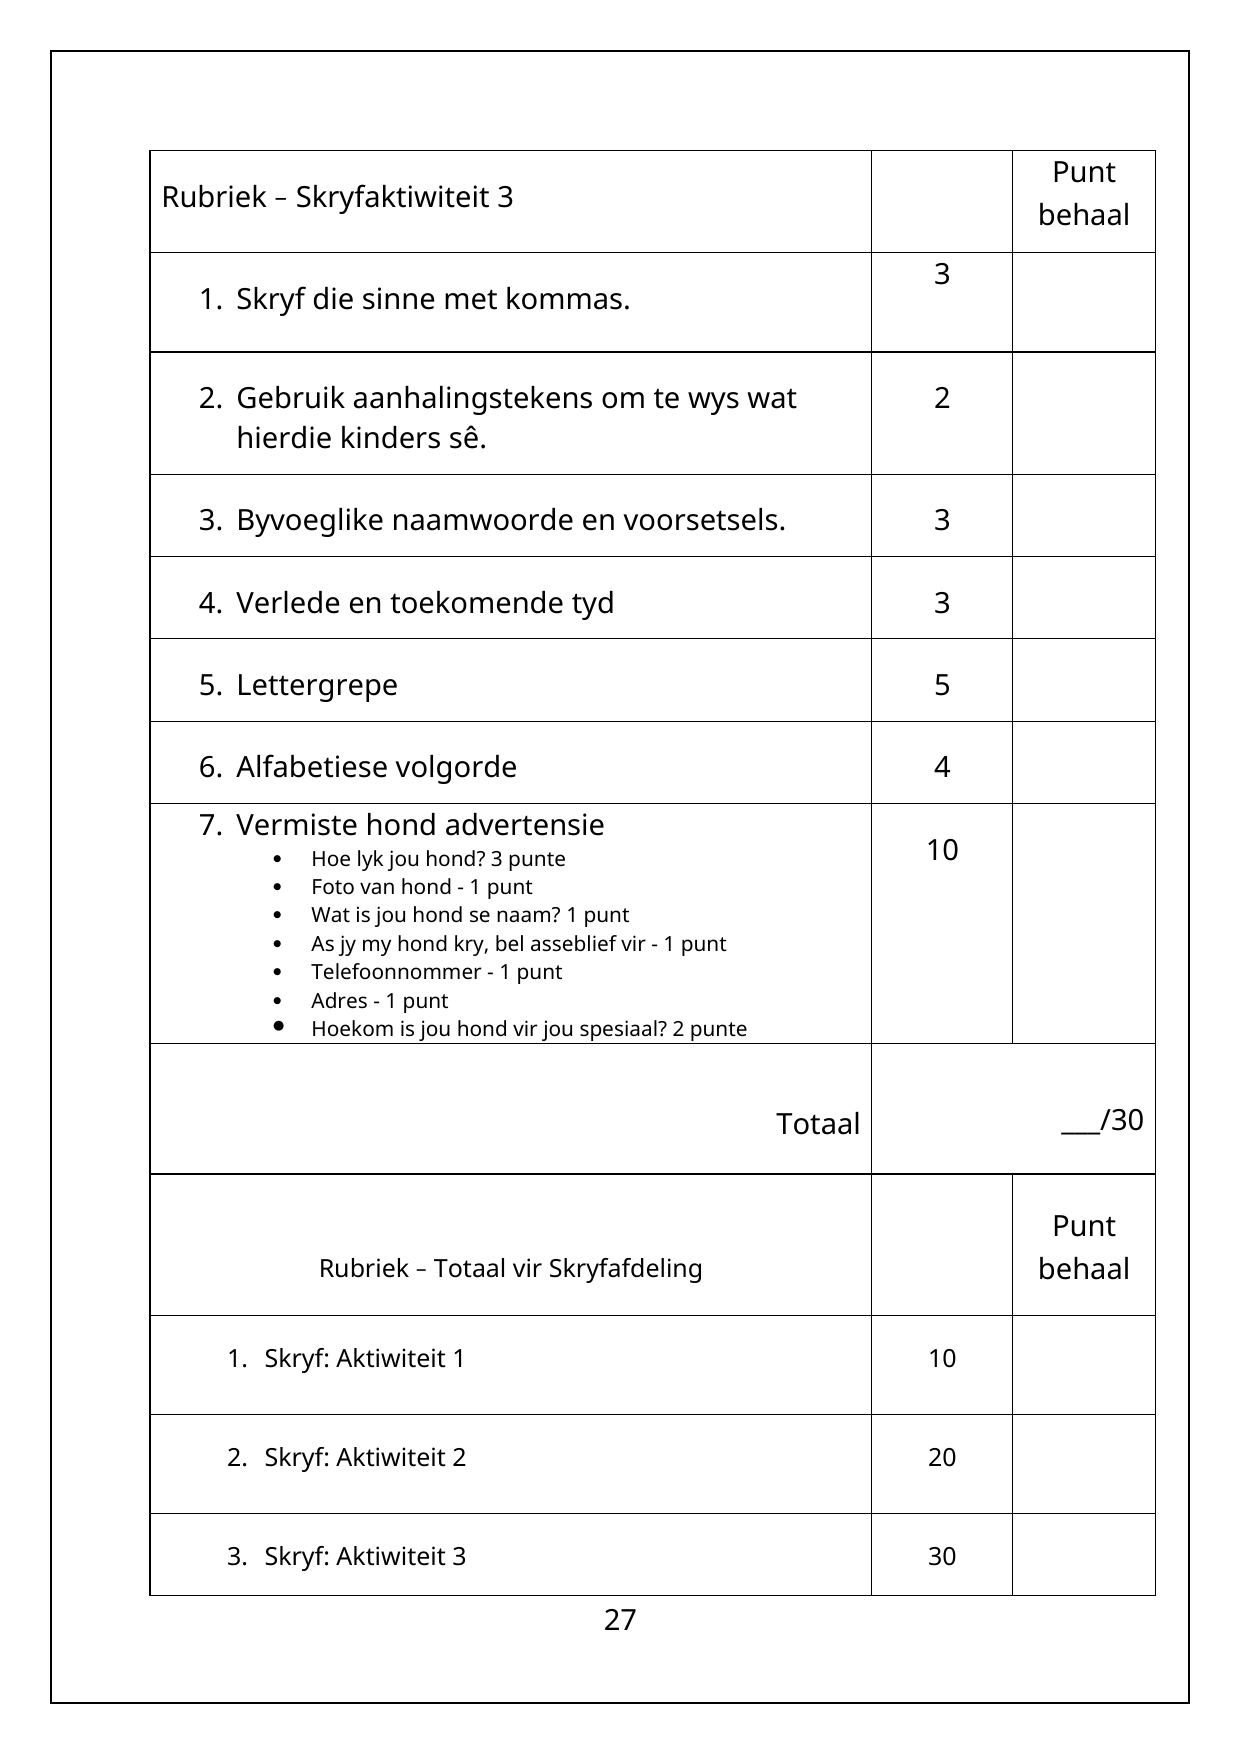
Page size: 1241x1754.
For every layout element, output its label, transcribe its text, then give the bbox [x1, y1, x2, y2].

table_cell Verlede en toekomende tyd [151, 557, 871, 638]
table_header Punt behaal [1013, 151, 1155, 252]
table_header Rubriek – Skryfaktiwiteit 3 [151, 151, 871, 252]
table_cell [1013, 1514, 1155, 1595]
table_cell Skryf die sinne met kommas. [151, 253, 871, 351]
table_cell [1013, 1316, 1155, 1414]
table_header Punt behaal [1013, 1175, 1155, 1314]
table_header [872, 151, 1012, 252]
table_cell Lettergrepe [151, 639, 871, 721]
table_cell [1013, 475, 1155, 556]
table_cell [1013, 639, 1155, 721]
table_cell [1013, 253, 1155, 351]
table_cell 2 [872, 353, 1012, 473]
table_cell Gebruik aanhalingstekens om te wys wat hierdie kinders sê. [151, 353, 871, 473]
table_cell [1013, 1415, 1155, 1513]
table_cell 5 [872, 639, 1012, 721]
table_cell Alfabetiese volgorde [151, 722, 871, 803]
table_cell Totaal [151, 1044, 871, 1173]
table_cell Skryf: Aktiwiteit 3 [151, 1514, 871, 1595]
table_cell 3 [872, 557, 1012, 638]
table_cell 4 [872, 722, 1012, 803]
table_cell [1013, 557, 1155, 638]
table_cell [1013, 722, 1155, 803]
table_cell Byvoeglike naamwoorde en voorsetsels. [151, 475, 871, 556]
table_cell [1013, 353, 1155, 473]
table_cell Skryf: Aktiwiteit 1 [151, 1316, 871, 1414]
table_cell 20 [872, 1415, 1012, 1513]
table_cell [1013, 804, 1155, 1043]
table_cell ___/30 [872, 1044, 1155, 1173]
table_cell 3 [872, 475, 1012, 556]
table_cell Vermiste hond advertensie Hoe lyk jou hond? 3 punte Foto van hond - 1 punt Wat is jou hond se naam? 1 punt As jy my hond kry, bel asseblief vir - 1 punt Telefoonnommer - 1 punt Adres - 1 punt Hoekom is jou hond vir jou spesiaal? 2 punte [151, 804, 871, 1043]
table_header Rubriek – Totaal vir Skryfafdeling [151, 1175, 871, 1314]
table_cell 30 [872, 1514, 1012, 1595]
table_header [872, 1175, 1012, 1314]
table_cell 10 [872, 804, 1012, 1043]
table_cell 3 [872, 253, 1012, 351]
table_cell Skryf: Aktiwiteit 2 [151, 1415, 871, 1513]
table_cell 10 [872, 1316, 1012, 1414]
